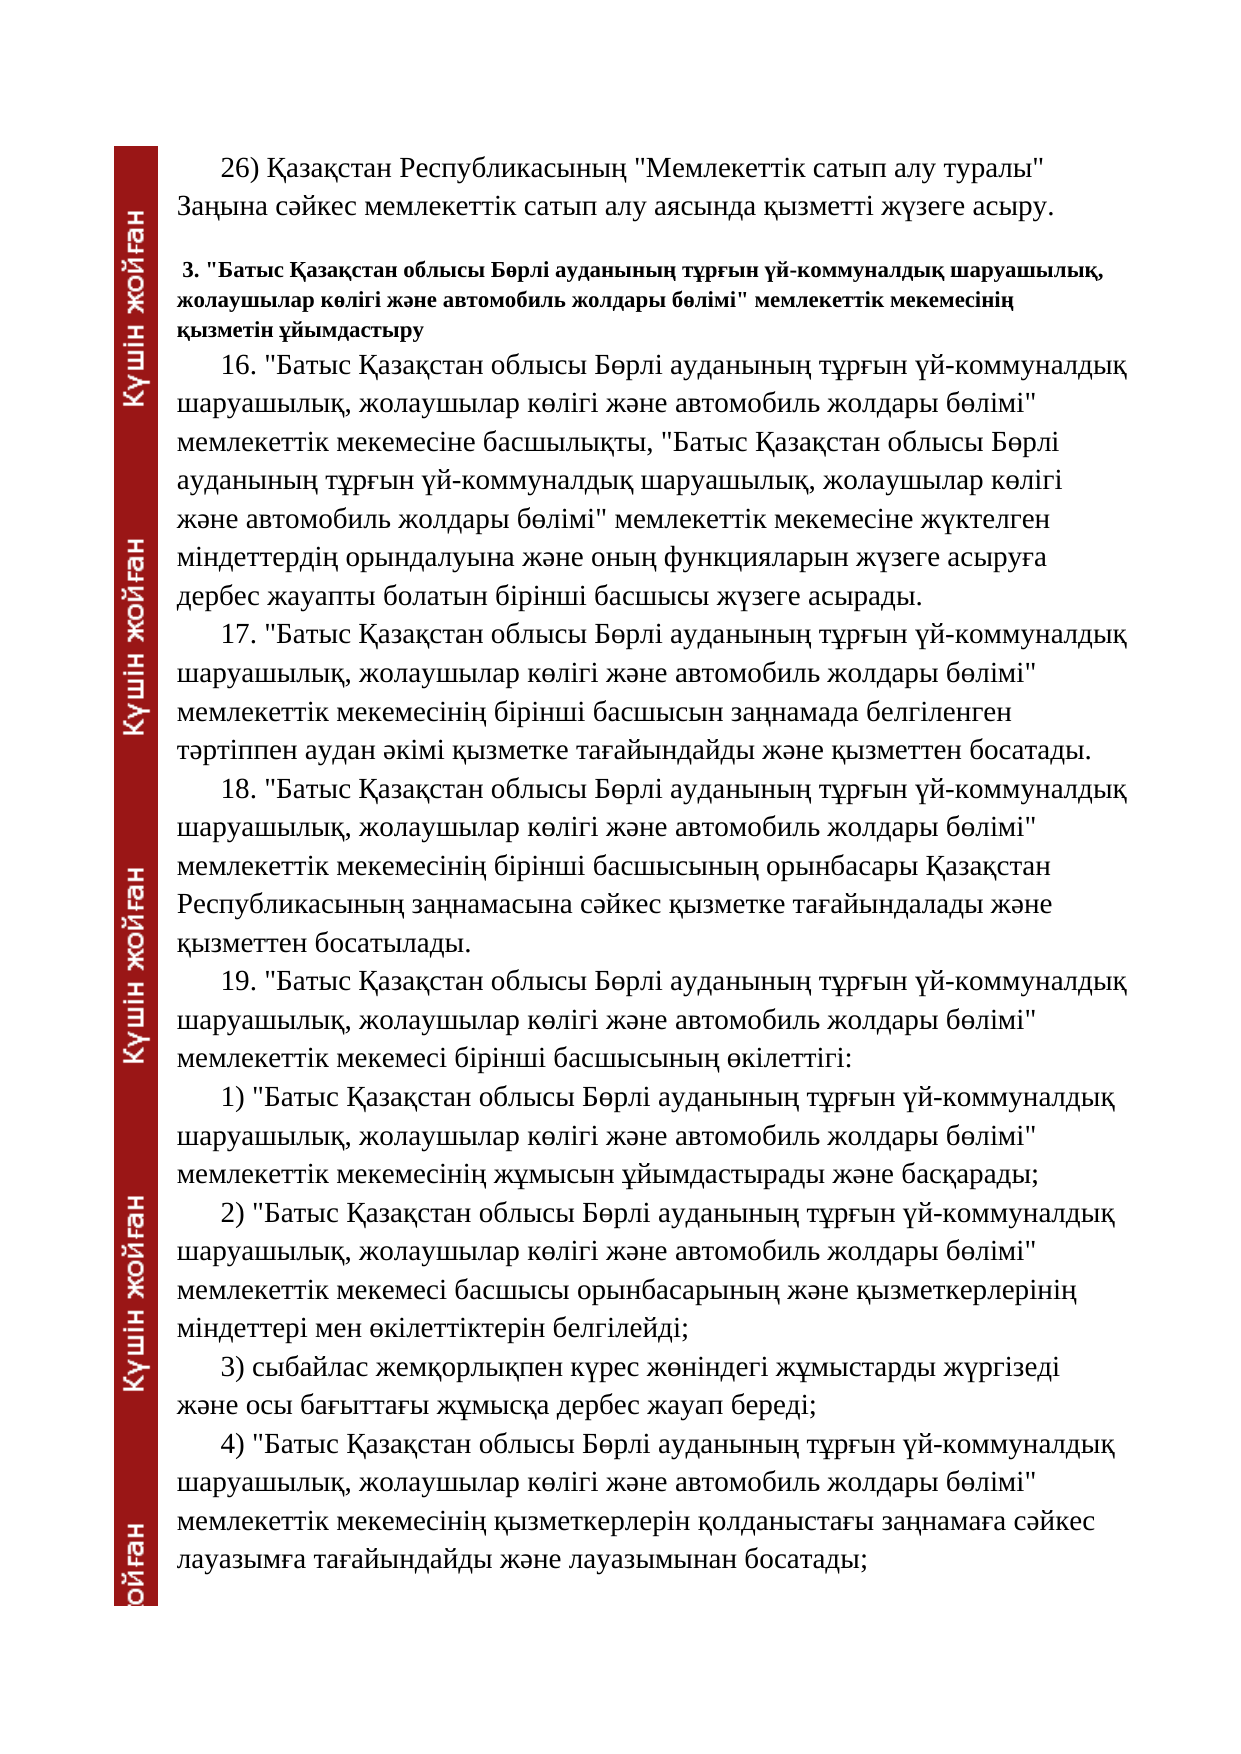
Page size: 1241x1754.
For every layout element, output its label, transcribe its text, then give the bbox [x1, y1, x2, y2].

picture [114, 343, 158, 347]
picture [114, 1575, 158, 1606]
picture [114, 146, 158, 150]
picture [114, 252, 158, 256]
text 3. "Батыс Қазақстан облысы Бөрлі ауданының тұрғын үй-коммуналдық шаруашылық, жолаушылар көлігі және автомобиль жолдары бөлімі" мемлекеттік мекемесінің қызметін ұйымдастыру [112, 256, 1128, 343]
